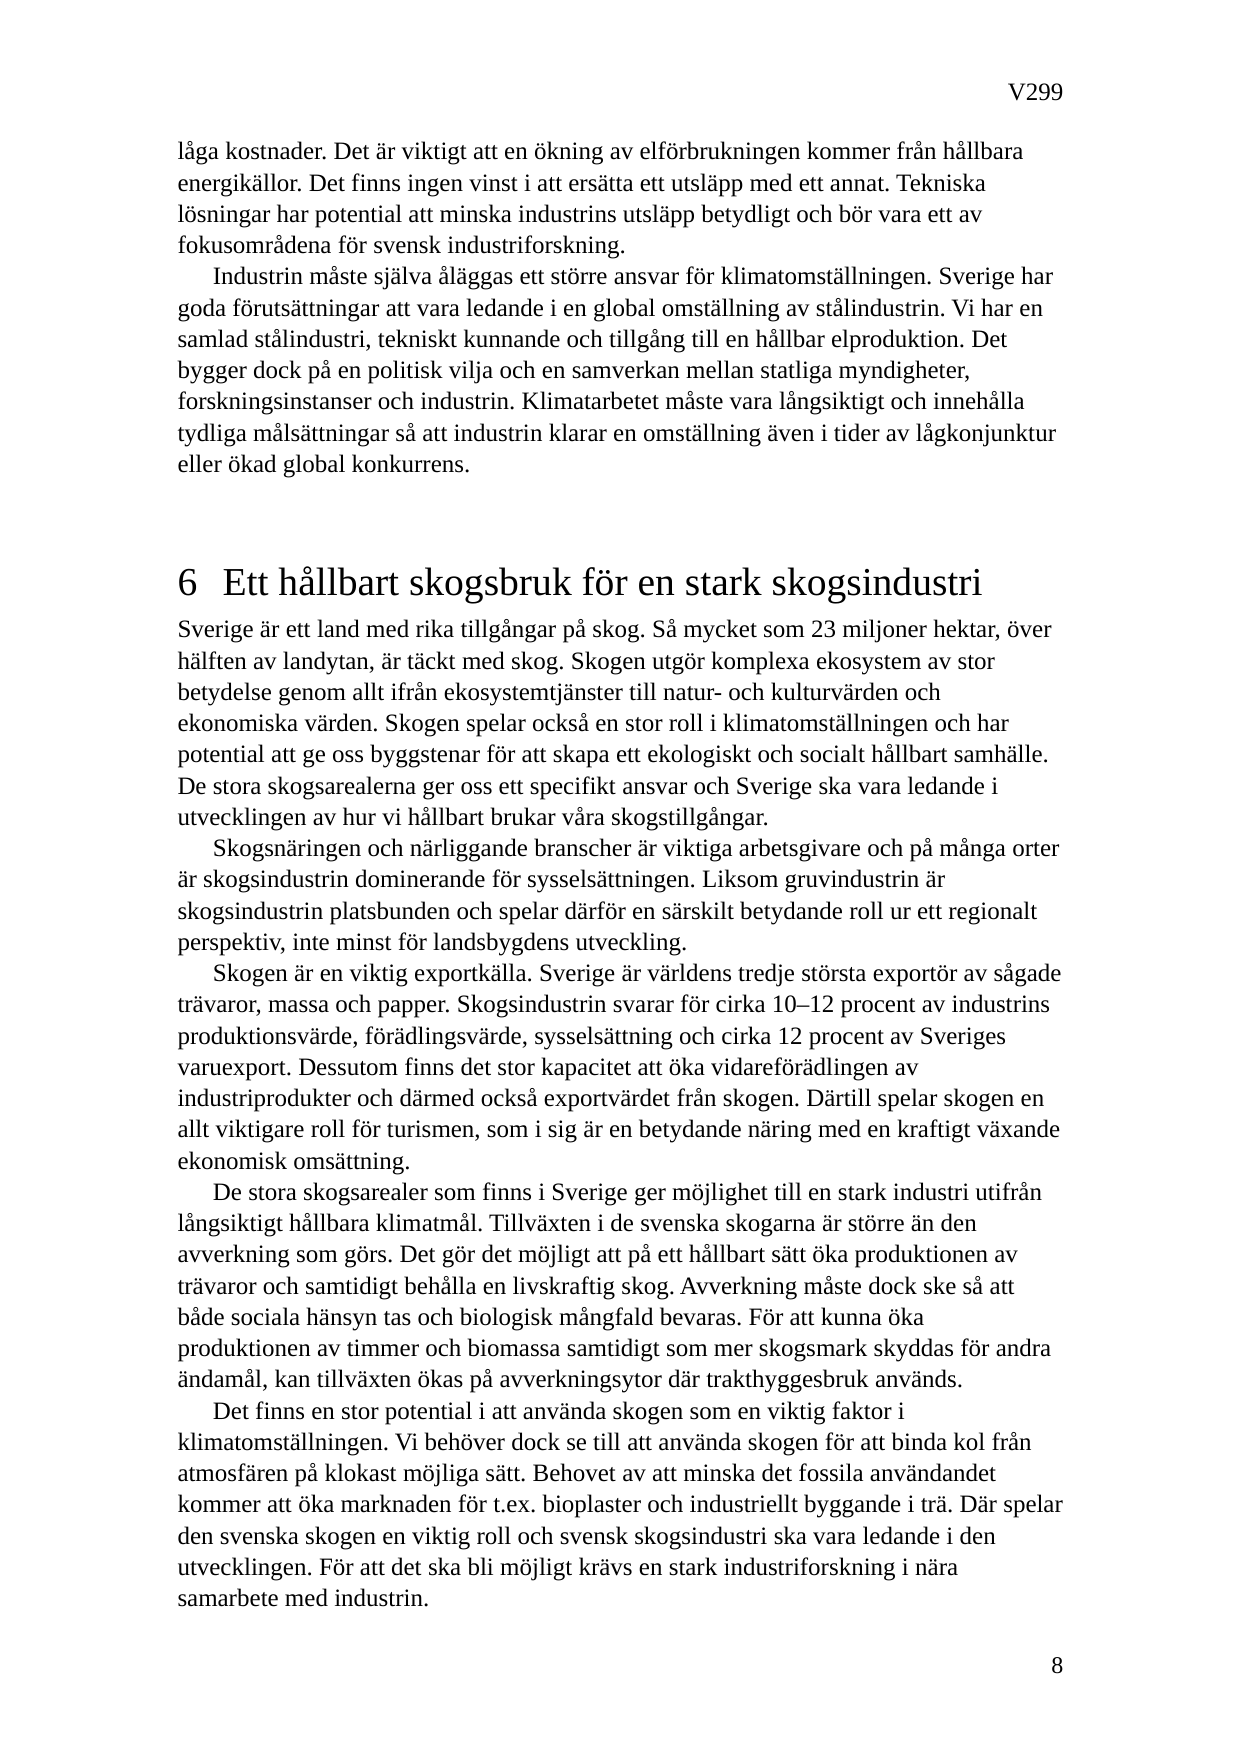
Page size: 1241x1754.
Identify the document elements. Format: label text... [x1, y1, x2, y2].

text Skogen är en viktig exportkälla. Sverige är världens tredje största exportör av sågade trävaror, massa och papper. Skogsindustrin svarar för cirka 10–12 procent av industrins produktionsvärde, förädlingsvärde, sysselsättning och cirka 12 procent av Sveriges varuexport. Dessutom finns det stor kapacitet att öka vidareförädlingen av industriprodukter och därmed också exportvärdet från skogen. Därtill spelar skogen en allt viktigare roll för turismen, som i sig är en betydande näring med en kraftigt växande ekonomisk omsättning. [177, 956, 1063, 1174]
text Det finns en stor potential i att använda skogen som en viktig faktor i klimatomställningen. Vi behöver dock se till att använda skogen för att binda kol från atmosfären på klokast möjliga sätt. Behovet av att minska det fossila användandet kommer att öka marknaden för t.ex. bioplaster och industriellt byggande i trä. Där spelar den svenska skogen en viktig roll och svensk skogsindustri ska vara ledande i den utvecklingen. För att det ska bli möjligt krävs en stark industriforskning i nära samarbete med industrin. [177, 1393, 1063, 1612]
text Skogsnäringen och närliggande branscher är viktiga arbetsgivare och på många orter är skogsindustrin dominerande för sysselsättningen. Liksom gruvindustrin är skogsindustrin platsbunden och spelar därför en särskilt betydande roll ur ett regionalt perspektiv, inte minst för landsbygdens utveckling. [177, 831, 1063, 956]
subtitle Ett hållbart skogsbruk för en stark skogsindustri [177, 563, 1063, 604]
text Sverige är ett land med rika tillgångar på skog. Så mycket som 23 miljoner hektar, över hälften av landytan, är täckt med skog. Skogen utgör komplexa ekosystem av stor betydelse genom allt ifrån ekosystemtjänster till natur- och kulturvärden och ekonomiska värden. Skogen spelar också en stor roll i klimatomställningen och har potential att ge oss byggstenar för att skapa ett ekologiskt och socialt hållbart samhälle. De stora skogsarealerna ger oss ett specifikt ansvar och Sverige ska vara ledande i utvecklingen av hur vi hållbart brukar våra skogstillgångar. [177, 612, 1063, 831]
text De stora skogsarealer som finns i Sverige ger möjlighet till en stark industri utifrån långsiktigt hållbara klimatmål. Tillväxten i de svenska skogarna är större än den avverkning som görs. Det gör det möjligt att på ett hållbart sätt öka produktionen av trävaror och samtidigt behålla en livskraftig skog. Avverkning måste dock ske så att både sociala hänsyn tas och biologisk mångfald bevaras. För att kunna öka produktionen av timmer och biomassa samtidigt som mer skogsmark skyddas för andra ändamål, kan tillväxten ökas på avverkningsytor där trakthyggesbruk används. [177, 1174, 1063, 1393]
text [177, 134, 1063, 259]
text Industrin måste själva åläggas ett större ansvar för klimatomställningen. Sverige har goda förutsättningar att vara ledande i en global omställning av stålindustrin. Vi har en samlad stålindustri, tekniskt kunnande och tillgång till en hållbar elproduktion. Det bygger dock på en politisk vilja och en samverkan mellan statliga myndigheter, forskningsinstanser och industrin. Klimatarbetet måste vara långsiktigt och innehålla tydliga målsättningar så att industrin klarar en omställning även i tider av lågkonjunktur eller ökad global konkurrens. [177, 259, 1063, 478]
